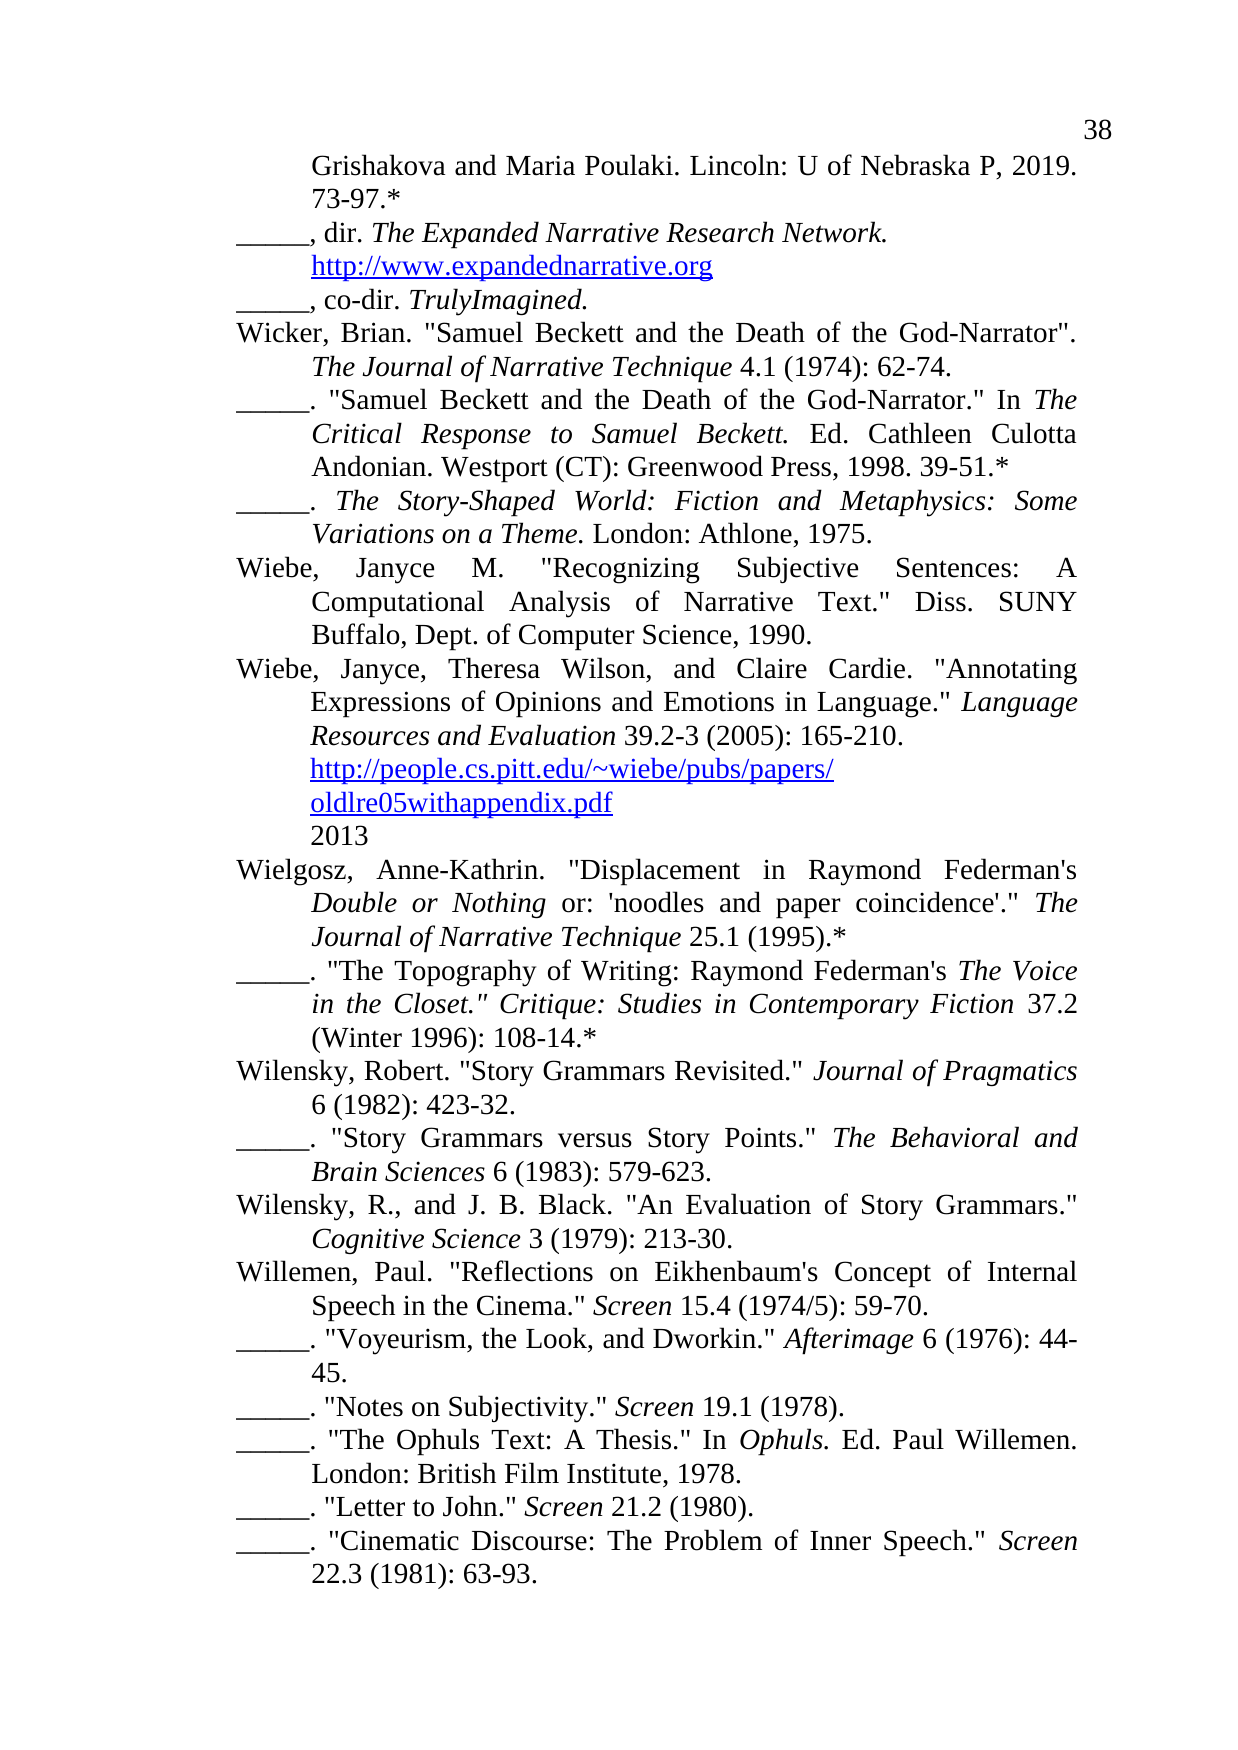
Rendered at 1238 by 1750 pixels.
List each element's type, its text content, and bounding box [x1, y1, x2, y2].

text _____. "The Topography of Writing: Raymond Federman's The Voice in the Closet." Critique: Studies in Contemporary Fiction 37.2 (Winter 1996): 108-14.* [236, 953, 1078, 1053]
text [236, 148, 1078, 215]
text Wiebe, Janyce, Theresa Wilson, and Claire Cardie. "Annotating Expressions of Opinions and Emotions in Language." Language Resources and Evaluation 39.2-3 (2005): 165-210. [236, 651, 1078, 751]
text _____. "Samuel Beckett and the Death of the God-Narrator." In The Critical Response to Samuel Beckett. Ed. Cathleen Culotta Andonian. Westport (CT): Greenwood Press, 1998. 39-51.* [236, 382, 1077, 483]
text http://www.expandednarrative.org [236, 248, 1078, 282]
text _____. "Letter to John." Screen 21.2 (1980). [236, 1489, 1078, 1523]
text _____. "Cinematic Discourse: The Problem of Inner Speech." Screen 22.3 (1981): 63-93. [236, 1523, 1078, 1590]
text Willemen, Paul. "Reflections on Eikhenbaum's Concept of Internal Speech in the Cinema." Screen 15.4 (1974/5): 59-70. [236, 1254, 1078, 1322]
text 2013 [236, 818, 1078, 852]
text _____. "Story Grammars versus Story Points." The Behavioral and Brain Sciences 6 (1983): 579-623. [236, 1120, 1078, 1187]
text Wielgosz, Anne-Kathrin. "Displacement in Raymond Federman's Double or Nothing or: 'noodles and paper coincidence'." The Journal of Narrative Technique 25.1 (1995).* [236, 852, 1078, 953]
text _____. "Voyeurism, the Look, and Dworkin." Afterimage 6 (1976): 44-45. [236, 1322, 1078, 1389]
text http://people.cs.pitt.edu/~wiebe/pubs/papers/oldlre05withappendix.pdf [310, 751, 1078, 818]
text _____. "The Ophuls Text: A Thesis." In Ophuls. Ed. Paul Willemen. London: British Film Institute, 1978. [236, 1422, 1078, 1489]
text _____, co-dir. TrulyImagined. [236, 282, 1078, 315]
text Wicker, Brian. "Samuel Beckett and the Death of the God-Narrator". The Journal of Narrative Technique 4.1 (1974): 62-74. [236, 315, 1078, 382]
text Wilensky, Robert. "Story Grammars Revisited." Journal of Pragmatics 6 (1982): 423-32. [236, 1053, 1078, 1120]
text _____. "Notes on Subjectivity." Screen 19.1 (1978). [236, 1389, 1078, 1422]
text Wiebe, Janyce M. "Recognizing Subjective Sentences: A Computational Analysis of Narrative Text." Diss. SUNY Buffalo, Dept. of Computer Science, 1990. [236, 550, 1078, 651]
text _____. The Story-Shaped World: Fiction and Metaphysics: Some Variations on a Theme. London: Athlone, 1975. [236, 483, 1078, 550]
text _____, dir. The Expanded Narrative Research Network. [236, 215, 1078, 248]
text Wilensky, R., and J. B. Black. "An Evaluation of Story Grammars." Cognitive Science 3 (1979): 213-30. [236, 1187, 1078, 1254]
